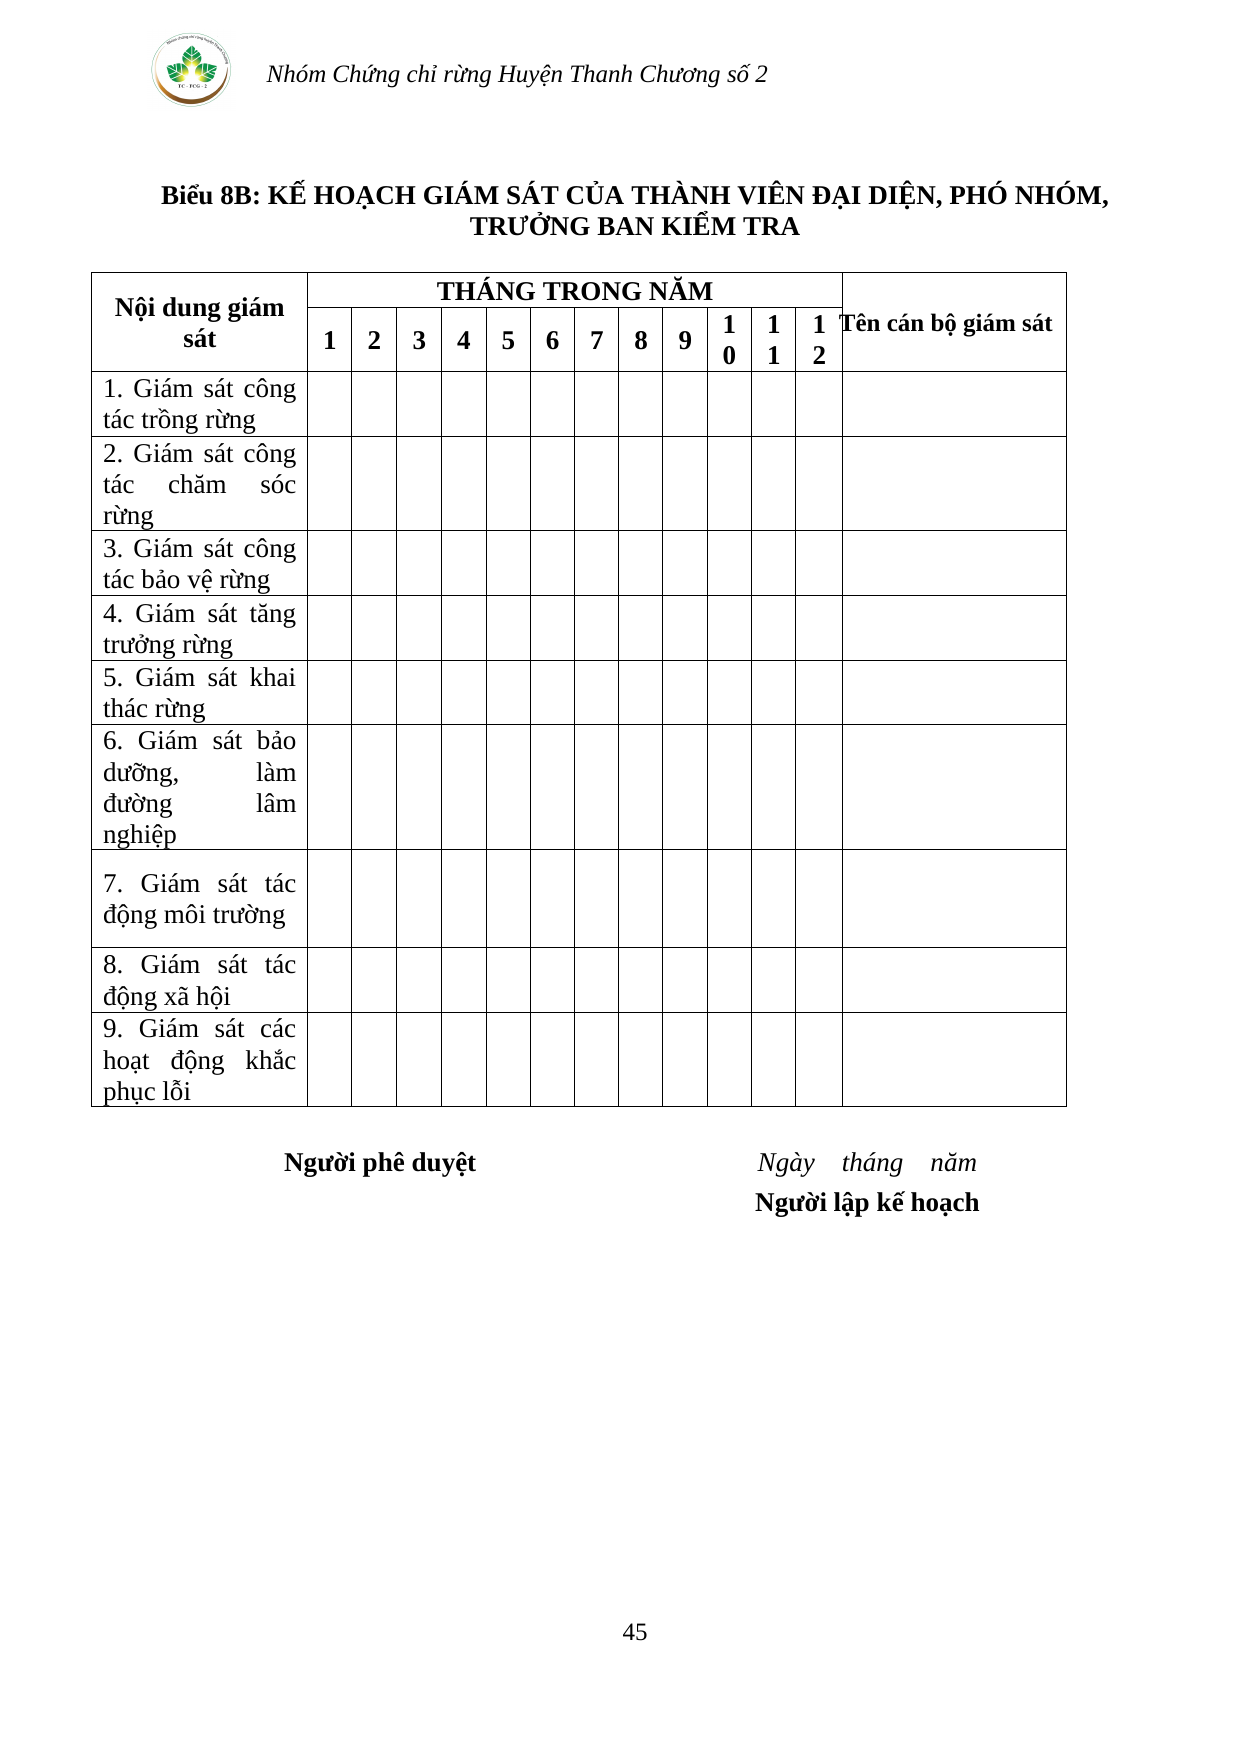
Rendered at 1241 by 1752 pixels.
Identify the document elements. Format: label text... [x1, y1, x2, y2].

table_cell [531, 531, 574, 595]
table_cell [752, 725, 795, 849]
table_cell [487, 596, 530, 660]
table_cell [796, 850, 842, 947]
table_cell [397, 596, 441, 660]
table_cell 12 [796, 308, 842, 371]
table_cell 7 [575, 308, 618, 371]
table_cell [397, 725, 441, 849]
table_cell [752, 372, 795, 436]
table_cell [487, 725, 530, 849]
table_cell [663, 372, 707, 436]
table_cell [397, 948, 441, 1012]
table_cell [752, 1013, 795, 1106]
table_cell [708, 850, 751, 947]
table_cell [843, 437, 1066, 530]
table_cell 6 [531, 308, 574, 371]
table_cell [442, 948, 486, 1012]
table_cell [352, 437, 396, 530]
table_cell [442, 725, 486, 849]
table_cell [308, 596, 351, 660]
table_cell [796, 661, 842, 723]
table_cell [352, 372, 396, 436]
table_cell [619, 372, 662, 436]
table_cell [796, 948, 842, 1012]
table_cell [531, 437, 574, 530]
table_cell 5 [487, 308, 530, 371]
table_cell [442, 437, 486, 530]
table_cell [352, 1013, 396, 1106]
table_cell [663, 531, 707, 595]
table_cell [663, 661, 707, 723]
table_cell [442, 1013, 486, 1106]
table_header Tên cán bộ giám sát [843, 273, 1066, 371]
table_cell [531, 948, 574, 1012]
table_cell [619, 661, 662, 723]
table_cell [575, 437, 618, 530]
table_cell [796, 1013, 842, 1106]
table_header Nội dung giám sát [92, 273, 307, 371]
table_cell [487, 661, 530, 723]
table_cell [619, 437, 662, 530]
table_cell [619, 1013, 662, 1106]
table_cell [796, 725, 842, 849]
table_cell [531, 372, 574, 436]
table_cell 10 [708, 308, 751, 371]
table_cell 9. Giám sát các hoạt động khắc phục lỗi [92, 1013, 307, 1106]
table_cell [352, 596, 396, 660]
table_cell [663, 596, 707, 660]
table_cell [308, 725, 351, 849]
table_cell [397, 1013, 441, 1106]
table_cell [352, 531, 396, 595]
table_cell [619, 725, 662, 849]
table_cell [352, 948, 396, 1012]
table_cell [308, 372, 351, 436]
table_cell [575, 596, 618, 660]
table_cell [487, 850, 530, 947]
table_header THÁNG TRONG NĂM [308, 273, 842, 307]
table_cell [796, 531, 842, 595]
table_cell 8 [619, 308, 662, 371]
table_cell [796, 596, 842, 660]
table_cell [843, 725, 1066, 849]
table_cell [619, 596, 662, 660]
table_cell [397, 531, 441, 595]
table_cell [663, 725, 707, 849]
table_cell [575, 725, 618, 849]
table_cell [843, 372, 1066, 436]
table_cell [308, 1013, 351, 1106]
table_cell [663, 850, 707, 947]
table_cell [796, 437, 842, 530]
table_cell [708, 1013, 751, 1106]
table_cell [752, 531, 795, 595]
table_cell [308, 850, 351, 947]
table_cell [752, 661, 795, 723]
table_cell [352, 661, 396, 723]
table_cell [308, 437, 351, 530]
table_cell [843, 596, 1066, 660]
table_cell [708, 372, 751, 436]
table_cell [487, 948, 530, 1012]
table_header Người phê duyệt [136, 1138, 623, 1217]
table_cell 3. Giám sát công tác bảo vệ rừng [92, 531, 307, 595]
table_cell [843, 850, 1066, 947]
picture [146, 29, 237, 111]
table_cell [708, 596, 751, 660]
table_cell 1 [308, 308, 351, 371]
table_cell [752, 948, 795, 1012]
table_cell 4 [442, 308, 486, 371]
table_cell 8. Giám sát tác động xã hội [92, 948, 307, 1012]
table_cell 3 [397, 308, 441, 371]
table_cell [752, 437, 795, 530]
table_cell [531, 850, 574, 947]
table_cell [531, 661, 574, 723]
table_cell [352, 850, 396, 947]
table_cell [708, 437, 751, 530]
table_cell 7. Giám sát tác động môi trường [92, 850, 307, 947]
table_cell 6. Giám sát bảo dưỡng, làm đường lâm nghiệp [92, 725, 307, 849]
table_cell [843, 1013, 1066, 1106]
table_cell [619, 531, 662, 595]
table_cell [796, 372, 842, 436]
table_cell [575, 661, 618, 723]
table_cell [575, 372, 618, 436]
table_cell [531, 1013, 574, 1106]
table_cell 2 [352, 308, 396, 371]
table_cell [352, 725, 396, 849]
table_cell [843, 661, 1066, 723]
table_cell [663, 1013, 707, 1106]
table_cell [708, 948, 751, 1012]
text Biểu 8B: KẾ HOẠCH GIÁM SÁT CỦA THÀNH VIÊN ĐẠI DIỆN, PHÓ NHÓM, TRƯỞNG BAN KIỂM TRA [148, 179, 1122, 241]
table_cell [575, 948, 618, 1012]
table_header Ngày tháng năm Người lập kế hoạch [624, 1138, 1111, 1217]
table_cell [442, 372, 486, 436]
table_cell [619, 948, 662, 1012]
table_cell 2. Giám sát công tác chăm sóc rừng [92, 437, 307, 530]
table_cell [531, 725, 574, 849]
table_cell [397, 850, 441, 947]
table_cell [619, 850, 662, 947]
table_cell [843, 531, 1066, 595]
table_cell 4. Giám sát tăng trưởng rừng [92, 596, 307, 660]
table_cell [397, 437, 441, 530]
table_cell [843, 948, 1066, 1012]
table_cell [575, 850, 618, 947]
table_cell [442, 850, 486, 947]
table_cell [487, 372, 530, 436]
table_cell 1. Giám sát công tác trồng rừng [92, 372, 307, 436]
table_cell [308, 661, 351, 723]
table_cell [752, 596, 795, 660]
table_cell 9 [663, 308, 707, 371]
table_cell [442, 661, 486, 723]
table_cell [442, 531, 486, 595]
table_cell [531, 596, 574, 660]
table_cell [708, 531, 751, 595]
table_cell [487, 437, 530, 530]
table_cell [752, 850, 795, 947]
table_cell [487, 531, 530, 595]
table_cell [397, 661, 441, 723]
table_cell [397, 372, 441, 436]
table_cell [663, 948, 707, 1012]
table_cell [708, 725, 751, 849]
table_cell [442, 596, 486, 660]
table_cell 11 [752, 308, 795, 371]
table_cell [308, 531, 351, 595]
table_cell 5. Giám sát khai thác rừng [92, 661, 307, 723]
table_cell [708, 661, 751, 723]
table_cell [575, 531, 618, 595]
table_cell [308, 948, 351, 1012]
table_cell [575, 1013, 618, 1106]
table_cell [487, 1013, 530, 1106]
table_cell [663, 437, 707, 530]
